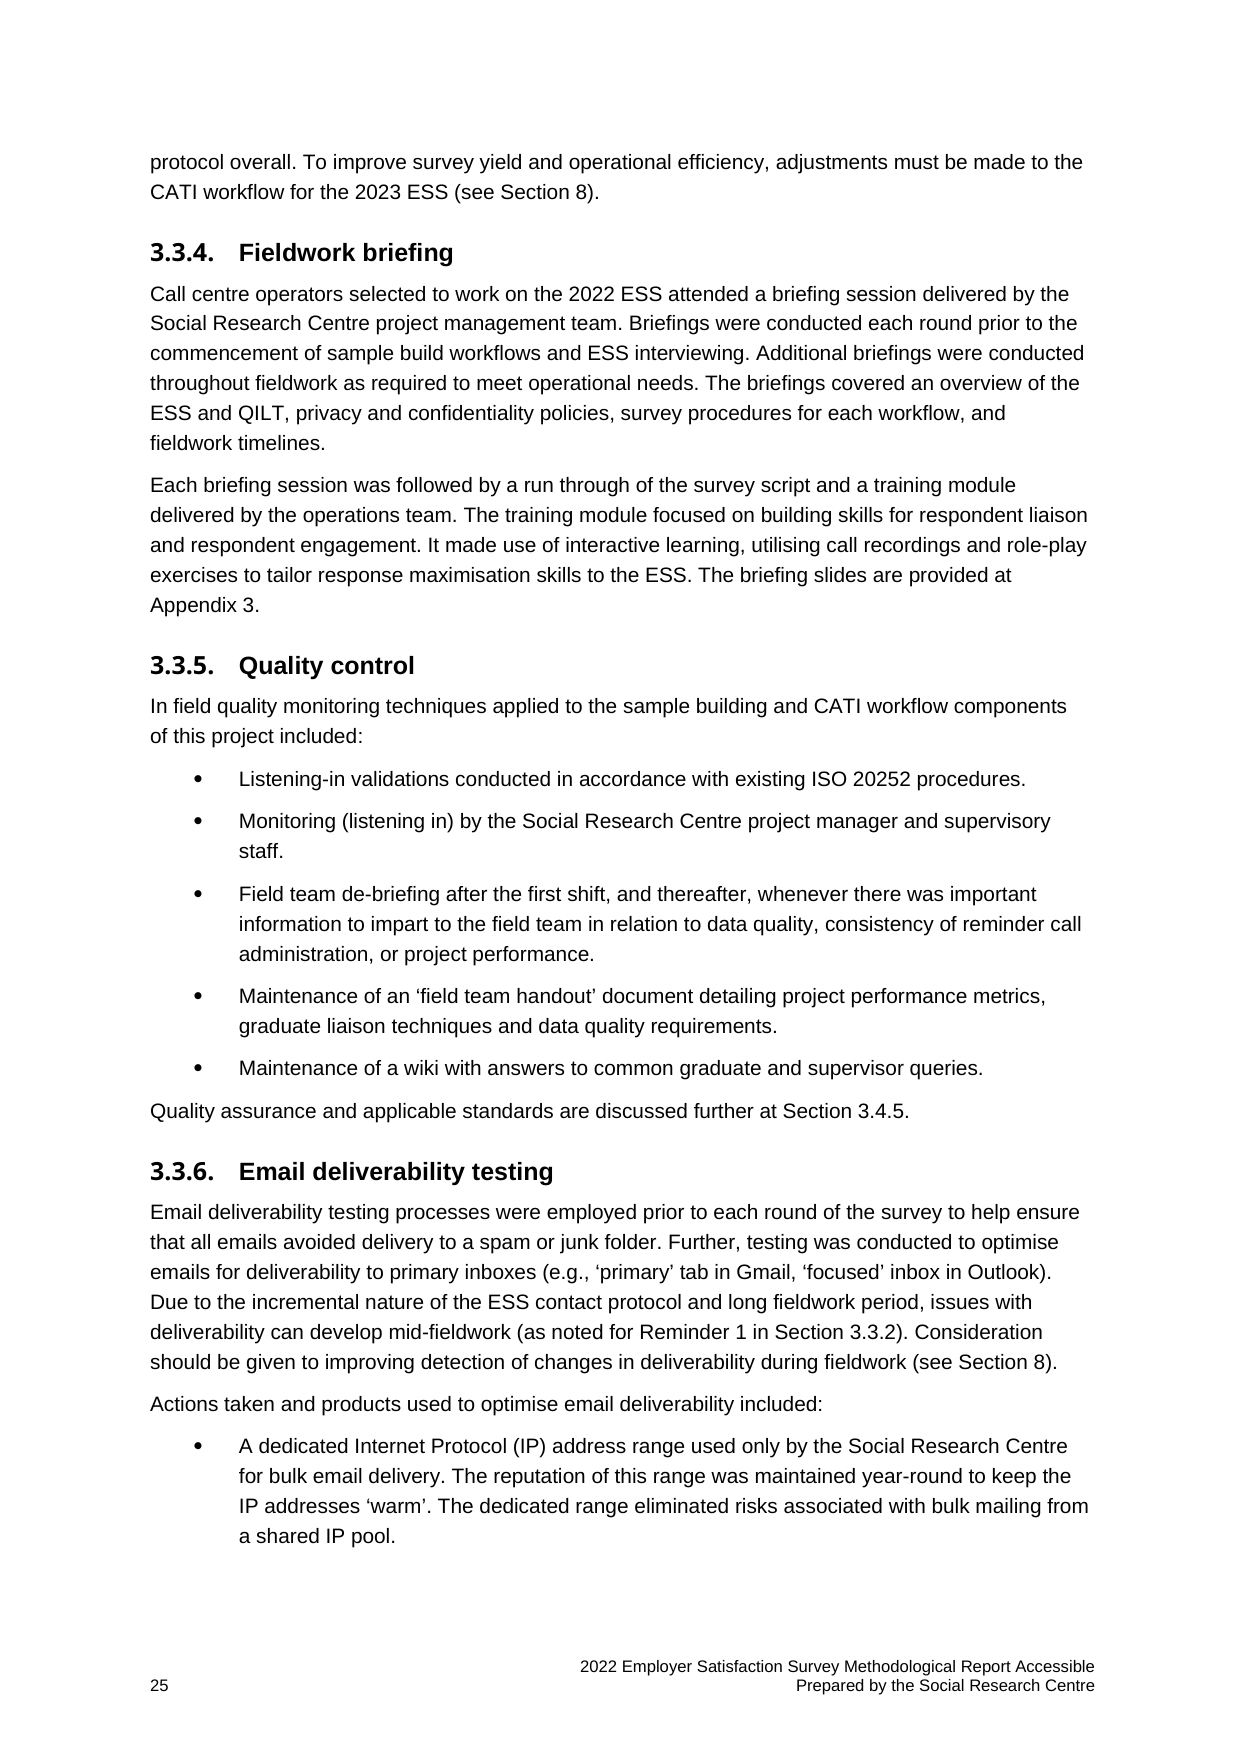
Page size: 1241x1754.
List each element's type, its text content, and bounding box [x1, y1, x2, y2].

list Monitoring (listening in) by the Social Research Centre project manager and supervisory staff. [194, 809, 1090, 863]
list Field team de-briefing after the first shift, and thereafter, whenever there was important information to impart to the field team in relation to data quality, consistency of reminder call administration, or project performance. [194, 881, 1090, 965]
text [150, 150, 1090, 204]
text Each briefing session was followed by a run through of the survey script and a training module delivered by the operations team. The training module focused on building skills for respondent liaison and respondent engagement. It made use of interactive learning, utilising call recordings and role-play exercises to tailor response maximisation skills to the ESS. The briefing slides are provided at Appendix 3. [150, 473, 1090, 617]
subtitle Fieldwork briefing [150, 235, 1090, 269]
text In field quality monitoring techniques applied to the sample building and CATI workflow components of this project included: [150, 694, 1090, 748]
subtitle Quality control [150, 648, 1090, 682]
list A dedicated Internet Protocol (IP) address range used only by the Social Research Centre for bulk email delivery. The reputation of this range was maintained year-round to keep the IP addresses ‘warm’. The dedicated range eliminated risks associated with bulk mailing from a shared IP pool. [194, 1434, 1090, 1548]
subtitle Email deliverability testing [150, 1153, 1090, 1188]
text Call centre operators selected to work on the 2022 ESS attended a briefing session delivered by the Social Research Centre project management team. Briefings were conducted each round prior to the commencement of sample build workflows and ESS interviewing. Additional briefings were conducted throughout fieldwork as required to meet operational needs. The briefings covered an overview of the ESS and QILT, privacy and confidentiality policies, survey procedures for each workflow, and fieldwork timelines. [150, 281, 1090, 455]
list Listening-in validations conducted in accordance with existing ISO 20252 procedures. [194, 767, 1090, 791]
text Email deliverability testing processes were employed prior to each round of the survey to help ensure that all emails avoided delivery to a spam or junk folder. Further, testing was conducted to optimise emails for deliverability to primary inboxes (e.g., ‘primary’ tab in Gmail, ‘focused’ inbox in Outlook). Due to the incremental nature of the ESS contact protocol and long fieldwork period, issues with deliverability can develop mid-fieldwork (as noted for Reminder 1 in Section 3.3.2). Consideration should be given to improving detection of changes in deliverability during fieldwork (see Section 8). [150, 1200, 1090, 1373]
text Quality assurance and applicable standards are discussed further at Section 3.4.5. [150, 1099, 1090, 1123]
list Maintenance of a wiki with answers to common graduate and supervisor queries. [194, 1056, 1090, 1080]
text Actions taken and products used to optimise email deliverability included: [150, 1392, 1090, 1416]
list Maintenance of an ‘field team handout’ document detailing project performance metrics, graduate liaison techniques and data quality requirements. [194, 984, 1090, 1038]
